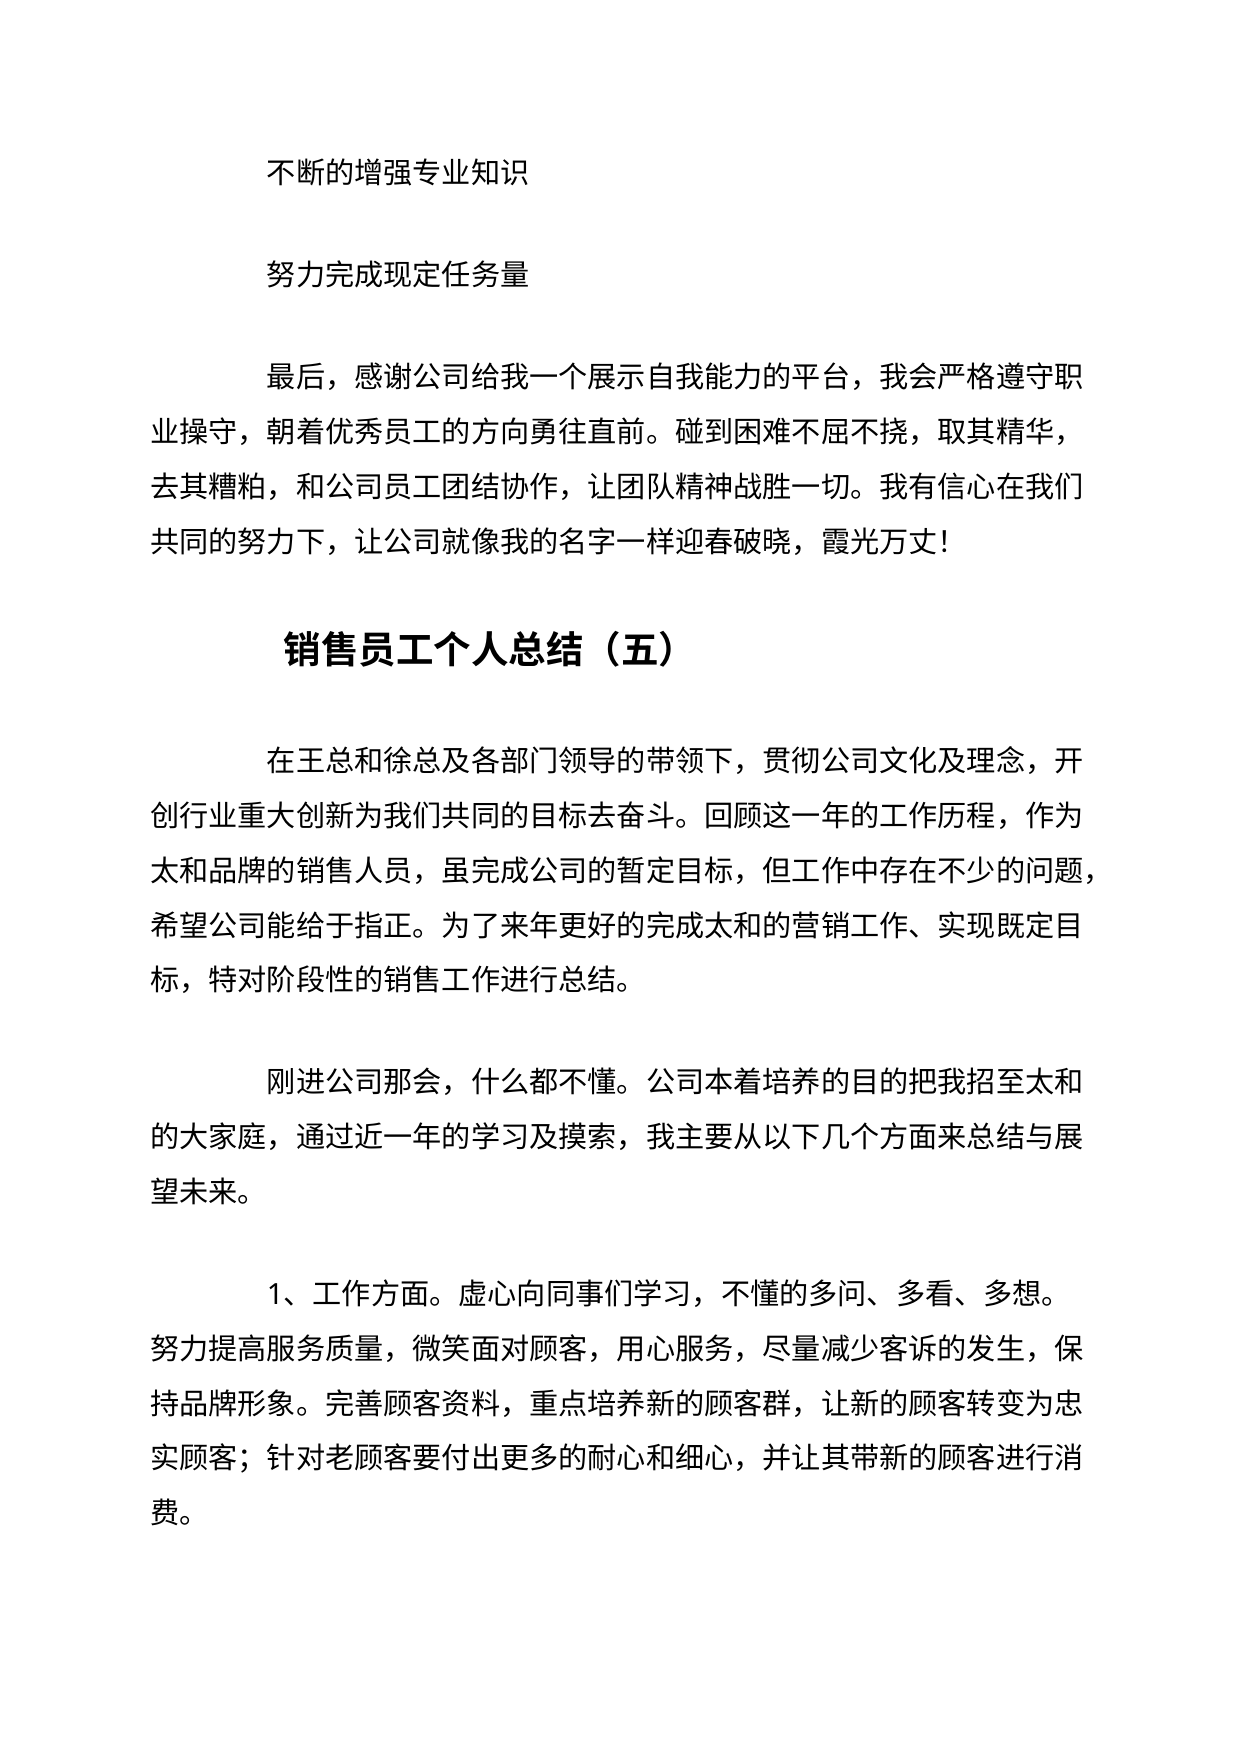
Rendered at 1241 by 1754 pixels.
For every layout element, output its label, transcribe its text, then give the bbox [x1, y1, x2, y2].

text 不断的增强专业知识 [150, 150, 1090, 192]
text 1、工作方面。虚心向同事们学习，不懂的多问、多看、多想。努力提高服务质量，微笑面对顾客，用心服务，尽量减少客诉的发生，保持品牌形象。完善顾客资料，重点培养新的顾客群，让新的顾客转变为忠实顾客；针对老顾客要付出更多的耐心和细心，并让其带新的顾客进行消费。 [150, 1270, 1090, 1532]
text 最后，感谢公司给我一个展示自我能力的平台，我会严格遵守职业操守，朝着优秀员工的方向勇往直前。碰到困难不屈不挠，取其精华，去其糟粕，和公司员工团结协作，让团队精神战胜一切。我有信心在我们共同的努力下，让公司就像我的名字一样迎春破晓，霞光万丈！ [150, 353, 1090, 561]
text 在王总和徐总及各部门领导的带领下，贯彻公司文化及理念，开创行业重大创新为我们共同的目标去奋斗。回顾这一年的工作历程，作为太和品牌的销售人员，虽完成公司的暂定目标，但工作中存在不少的问题，希望公司能给于指正。为了来年更好的完成太和的营销工作、实现既定目标，特对阶段性的销售工作进行总结。 [150, 737, 1090, 999]
text 努力完成现定任务量 [150, 252, 1090, 294]
text 销售员工个人总结（五） [150, 620, 1090, 674]
text 刚进公司那会，什么都不懂。公司本着培养的目的把我招至太和的大家庭，通过近一年的学习及摸索，我主要从以下几个方面来总结与展望未来。 [150, 1059, 1090, 1211]
